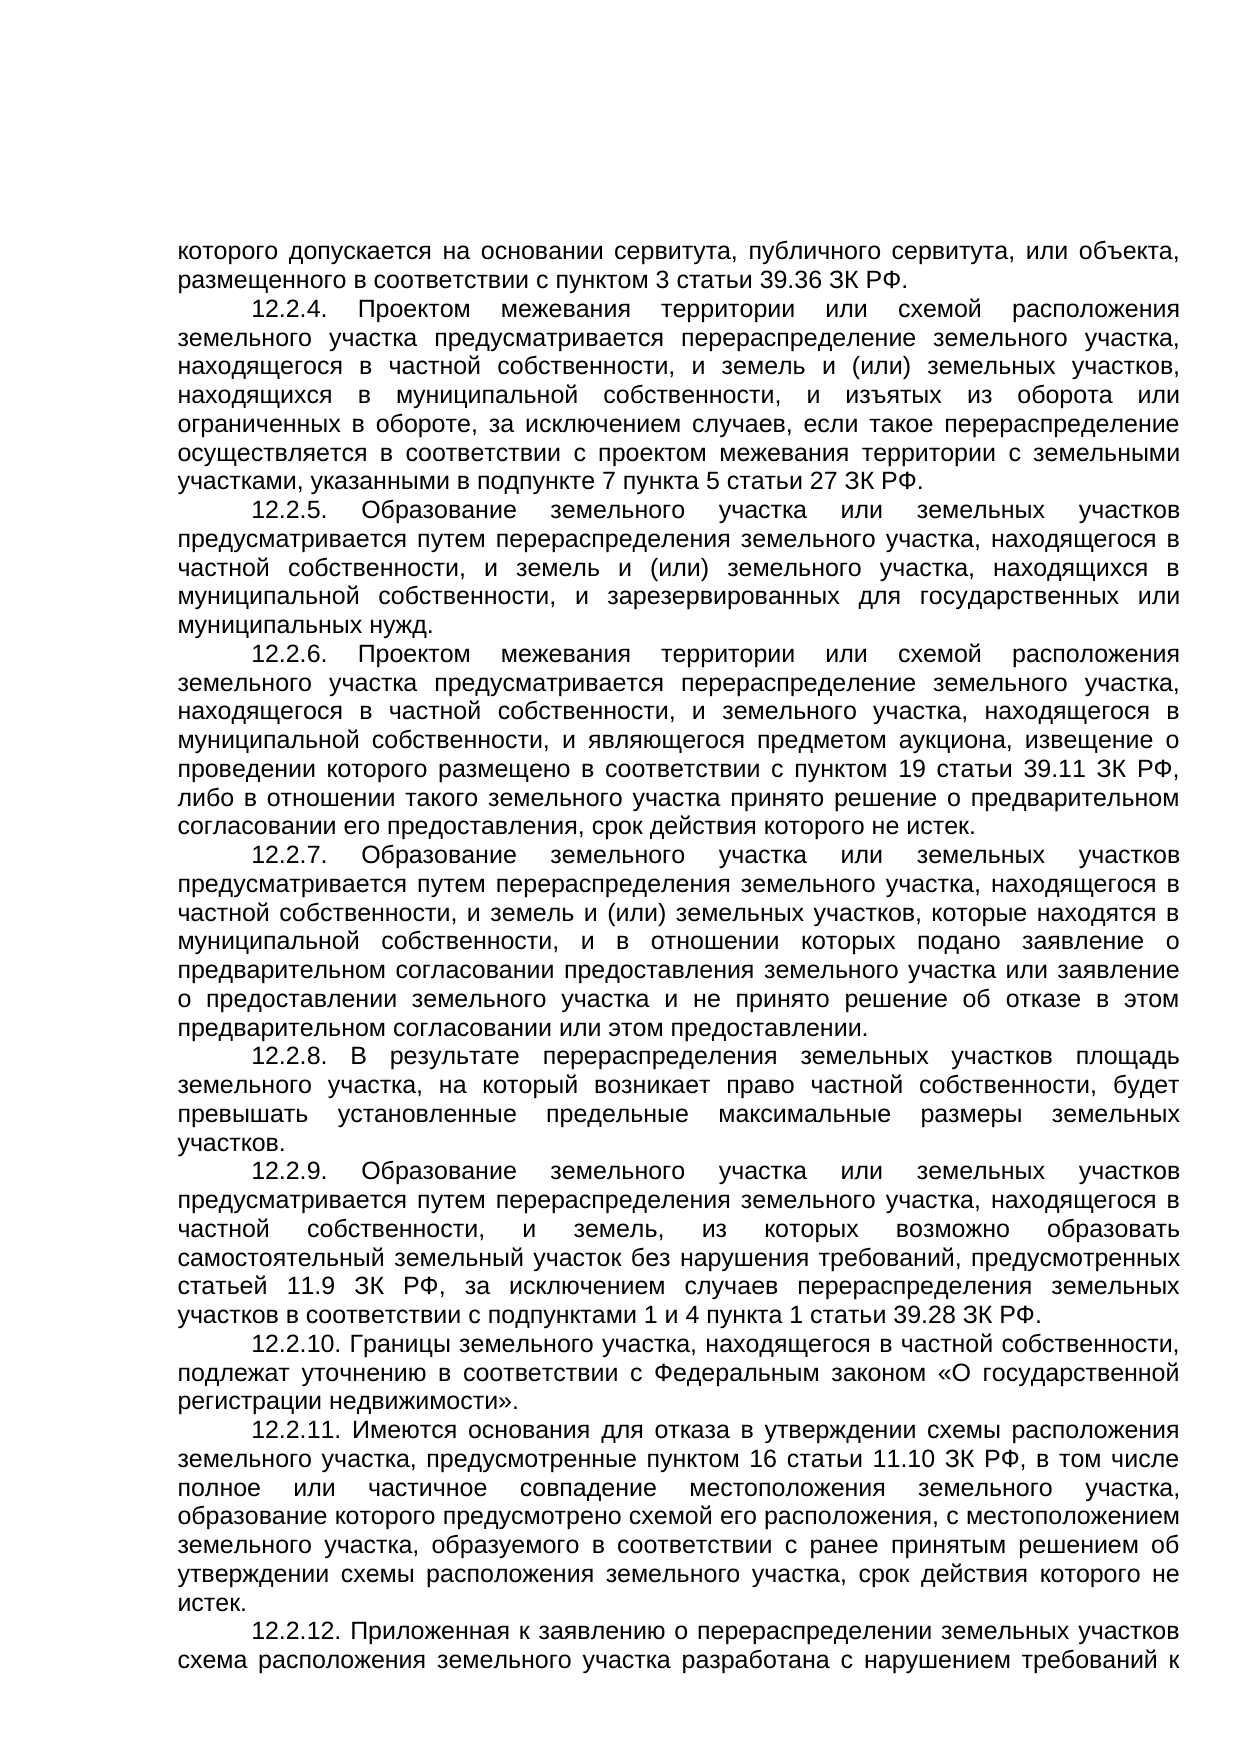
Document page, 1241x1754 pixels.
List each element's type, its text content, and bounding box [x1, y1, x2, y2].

text 12.2.7. Образование земельного участка или земельных участков предусматривается путем перераспределения земельного участка, находящегося в частной собственности, и земель и (или) земельных участков, которые находятся в муниципальной собственности, и в отношении которых подано заявление о предварительном согласовании предоставления земельного участка или заявление о предоставлении земельного участка и не принято решение об отказе в этом предварительном согласовании или этом предоставлении. [177, 840, 1181, 1041]
text 12.2.11. Имеются основания для отказа в утверждении схемы расположения земельного участка, предусмотренные пунктом 16 статьи 11.10 ЗК РФ, в том числе полное или частичное совпадение местоположения земельного участка, образование которого предусмотрено схемой его расположения, с местоположением земельного участка, образуемого в соответствии с ранее принятым решением об утверждении схемы расположения земельного участка, срок действия которого не истек. [177, 1415, 1181, 1616]
text 12.2.4. Проектом межевания территории или схемой расположения земельного участка предусматривается перераспределение земельного участка, находящегося в частной собственности, и земель и (или) земельных участков, находящихся в муниципальной собственности, и изъятых из оборота или ограниченных в обороте, за исключением случаев, если такое перераспределение осуществляется в соответствии с проектом межевания территории с земельными участками, указанными в подпункте 7 пункта 5 статьи 27 ЗК РФ. [177, 294, 1181, 495]
text 12.2.8. В результате перераспределения земельных участков площадь земельного участка, на который возникает право частной собственности, будет превышать установленные предельные максимальные размеры земельных участков. [177, 1041, 1181, 1156]
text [177, 1616, 1181, 1674]
text 12.2.5. Образование земельного участка или земельных участков предусматривается путем перераспределения земельного участка, находящегося в частной собственности, и земель и (или) земельного участка, находящихся в муниципальной собственности, и зарезервированных для государственных или муниципальных нужд. [177, 495, 1181, 639]
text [177, 236, 1181, 294]
text 12.2.9. Образование земельного участка или земельных участков предусматривается путем перераспределения земельного участка, находящегося в частной собственности, и земель, из которых возможно образовать самостоятельный земельный участок без нарушения требований, предусмотренных статьей 11.9 ЗК РФ, за исключением случаев перераспределения земельных участков в соответствии с подпунктами 1 и 4 пункта 1 статьи 39.28 ЗК РФ. [177, 1156, 1181, 1329]
text 12.2.10. Границы земельного участка, находящегося в частной собственности, подлежат уточнению в соответствии с Федеральным законом «О государственной регистрации недвижимости». [177, 1329, 1181, 1415]
text 12.2.6. Проектом межевания территории или схемой расположения земельного участка предусматривается перераспределение земельного участка, находящегося в частной собственности, и земельного участка, находящегося в муниципальной собственности, и являющегося предметом аукциона, извещение о проведении которого размещено в соответствии с пунктом 19 статьи 39.11 ЗК РФ, либо в отношении такого земельного участка принято решение о предварительном согласовании его предоставления, срок действия которого не истек. [177, 639, 1181, 840]
